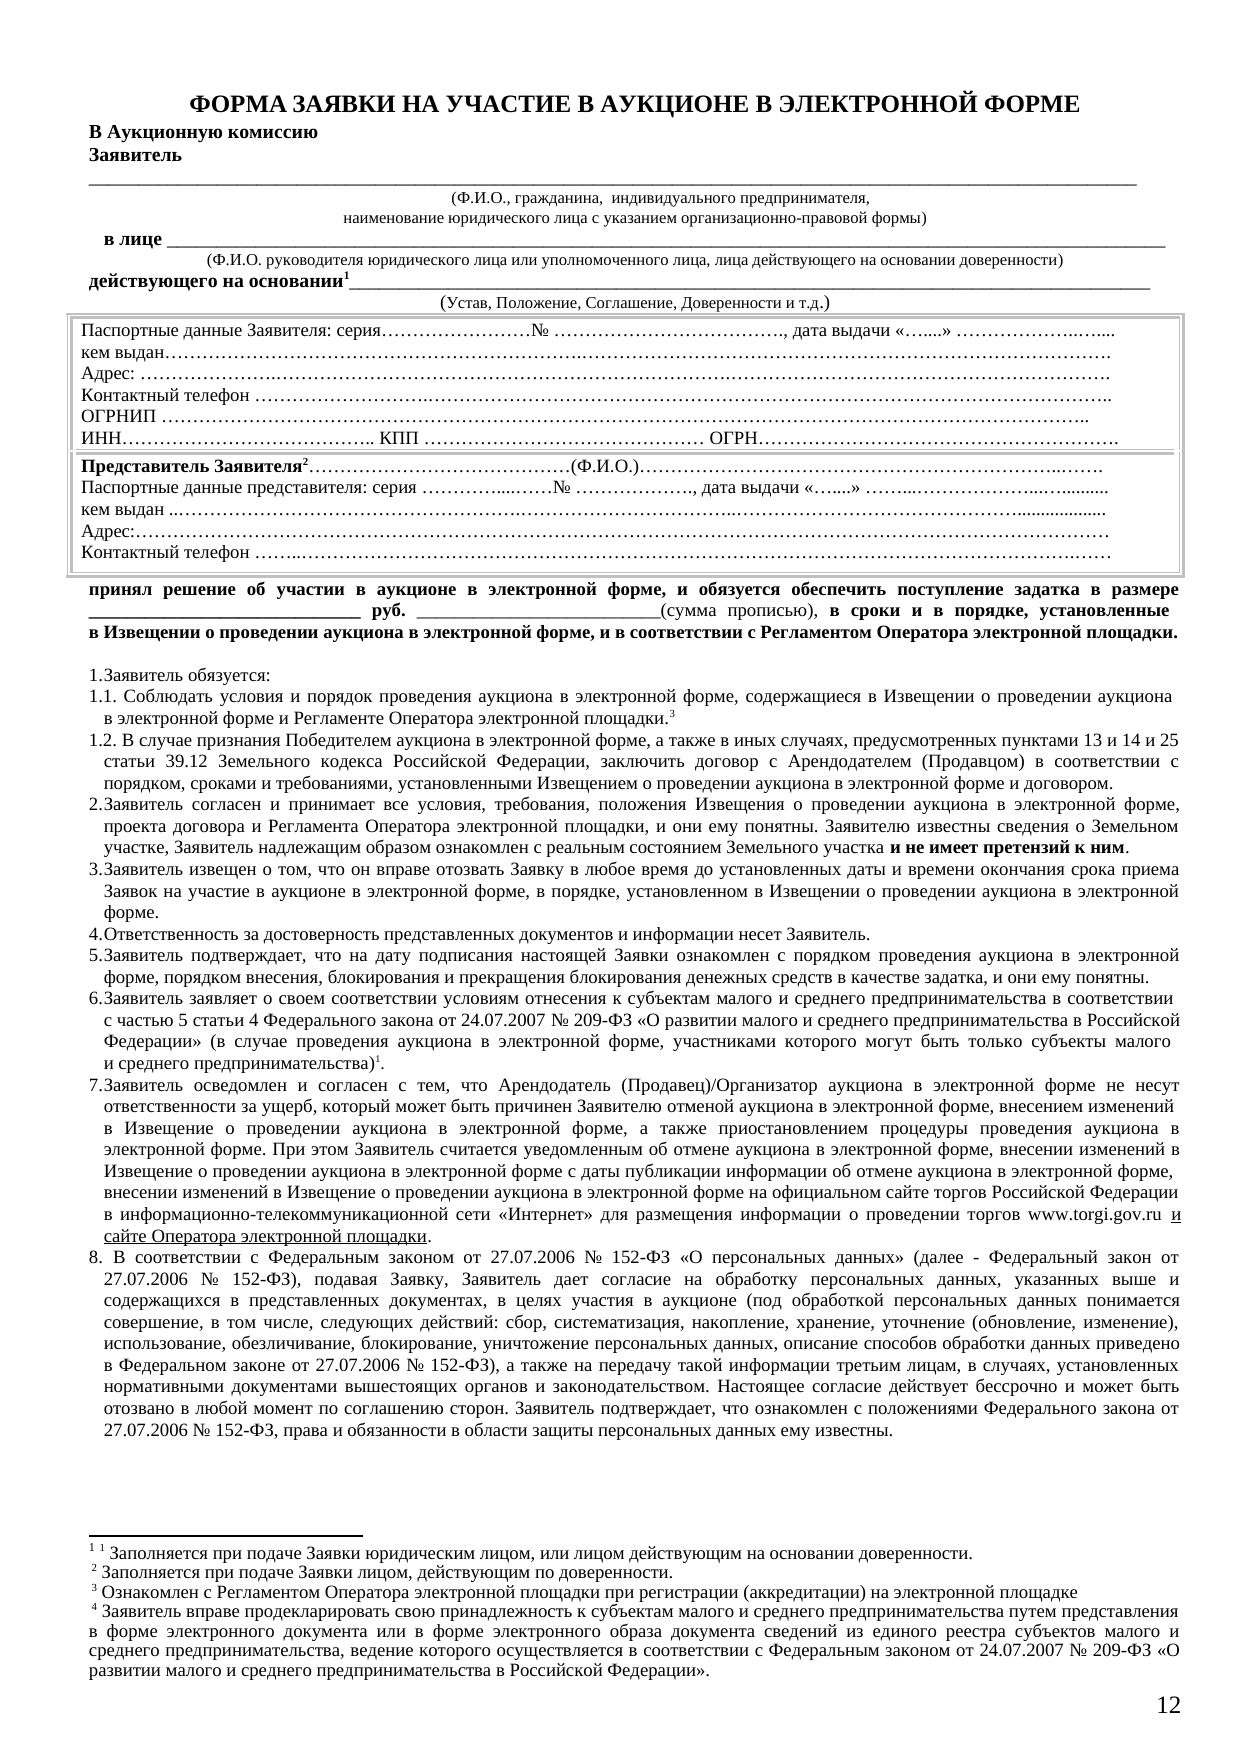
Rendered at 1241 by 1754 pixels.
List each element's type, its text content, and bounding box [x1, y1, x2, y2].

list Ответственность за достоверность представленных документов и информации несет Заявитель. [89, 923, 1181, 944]
list Заявитель осведомлен и согласен с тем, что Арендодатель (Продавец)/Организатор аукциона в электронной форме не несут ответственности за ущерб, который может быть причинен Заявителю отменой аукциона в электронной форме, внесением изменений в Извещение о проведении аукциона в электронной форме, а также приостановлением процедуры проведения аукциона в электронной форме. При этом Заявитель считается уведомленным об отмене аукциона в электронной форме, внесении изменений в Извещение о проведении аукциона в электронной форме с даты публикации информации об отмене аукциона в электронной форме, внесении изменений в Извещение о проведении аукциона в электронной форме на официальном сайте торгов Российской Федерации в информационно-телекоммуникационной сети «Интернет» для размещения информации о проведении торгов www.torgi.gov.ru и сайте Оператора электронной площадки. [89, 1073, 1181, 1246]
table_cell Представитель Заявителя2……………………………………(Ф.И.О.)…………………………………………………………..……. Паспортные данные представителя: серия …………....……№ ………………., дата выдачи «…....» ……...………………...….......... кем выдан ..……………………………………………….……………………………..………………………………………................... Адрес:………………………………………………………………………………………………………………………………………… Контактный телефон ……..…………………………………………………………………………………………………………….…… [70, 449, 1182, 571]
text (Ф.И.О., гражданина, индивидуального предпринимателя, наименование юридического лица с указанием организационно-правовой формы) [89, 188, 1181, 227]
text В Аукционную комиссию [89, 120, 1181, 143]
list Заявитель согласен и принимает все условия, требования, положения Извещения о проведении аукциона в электронной форме, проекта договора и Регламента Оператора электронной площадки, и они ему понятны. Заявителю известны сведения о Земельном участке, Заявитель надлежащим образом ознакомлен с реальным состоянием Земельного участка и не имеет претензий к ним. [89, 793, 1181, 858]
list Заявитель обязуется: [89, 664, 1181, 685]
text 8. В соответствии с Федеральным законом от 27.07.2006 № 152-ФЗ «О персональных данных» (далее - Федеральный закон от 27.07.2006 № 152-ФЗ), подавая Заявку, Заявитель дает согласие на обработку персональных данных, указанных выше и содержащихся в представленных документах, в целях участия в аукционе (под обработкой персональных данных понимается совершение, в том числе, следующих действий: сбор, систематизация, накопление, хранение, уточнение (обновление, изменение), использование, обезличивание, блокирование, уничтожение персональных данных, описание способов обработки данных приведено в Федеральном законе от 27.07.2006 № 152-ФЗ), а также на передачу такой информации третьим лицам, в случаях, установленных нормативными документами вышестоящих органов и законодательством. Настоящее согласие действует бессрочно и может быть отозвано в любой момент по соглашению сторон. Заявитель подтверждает, что ознакомлен с положениями Федерального закона от 27.07.2006 № 152-ФЗ, права и обязанности в области защиты персональных данных ему известны. [89, 1246, 1181, 1440]
list Заявитель извещен о том, что он вправе отозвать Заявку в любое время до установленных даты и времени окончания срока приема Заявок на участие в аукционе в электронной форме, в порядке, установленном в Извещении о проведении аукциона в электронной форме. [89, 858, 1181, 923]
text Заявитель __________________________________________________________________________________________________________ [89, 143, 1181, 188]
table_header Паспортные данные Заявителя: серия……………………№ ………………………………., дата выдачи «…....» ………………..….... кем выдан………………………………………………………….…………………………………………………………………………. Адрес: ………………….……………………………………………………………….……………………………………………………. Контактный телефон ……………………….……………………………………………………………………………………………….. ОГРНИП ………………………………………………………………………………………………………………………………….. ИНН………………………………….. КПП ……………………………………… ОГРН…………………………………………………. [73, 319, 1179, 448]
text 1.1. Соблюдать условия и порядок проведения аукциона в электронной форме, содержащиеся в Извещении о проведении аукциона в электронной форме и Регламенте Оператора электронной площадки.3 [89, 685, 1181, 728]
text действующего на основании1_________________________________________________________________________________ [89, 268, 1181, 291]
text 1.2. В случае признания Победителем аукциона в электронной форме, а также в иных случаях, предусмотренных пунктами 13 и 14 и 25 статьи 39.12 Земельного кодекса Российской Федерации, заключить договор с Арендодателем (Продавцом) в соответствии с порядком, сроками и требованиями, установленными Извещением о проведении аукциона в электронной форме и договором. [89, 728, 1181, 793]
text в лице _____________________________________________________________________________________________________ [89, 227, 1181, 249]
list Заявитель заявляет о своем соответствии условиям отнесения к субъектам малого и среднего предпринимательства в соответствии с частью 5 статьи 4 Федерального закона от 24.07.2007 № 209-ФЗ «О развитии малого и среднего предпринимательства в Российской Федерации» (в случае проведения аукциона в электронной форме, участниками которого могут быть только субъекты малого и среднего предпринимательства). [89, 987, 1181, 1073]
text принял решение об участии в аукционе в электронной форме, и обязуется обеспечить поступление задатка в размере _____________________________ руб. __________________________(сумма прописью), в сроки и в порядке, установленные в Извещении о проведении аукциона в электронной форме, и в соответствии с Регламентом Оператора электронной площадки. [88, 578, 1181, 642]
list Заявитель подтверждает, что на дату подписания настоящей Заявки ознакомлен с порядком проведения аукциона в электронной форме, порядком внесения, блокирования и прекращения блокирования денежных средств в качестве задатка, и они ему понятны. [89, 944, 1181, 987]
text (Ф.И.О. руководителя юридического лица или уполномоченного лица, лица действующего на основании доверенности) [89, 249, 1181, 268]
text (Устав, Положение, Соглашение, Доверенности и т.д.) [89, 291, 1181, 313]
text ФОРМА ЗАЯВКИ НА УЧАСТИЕ В АУКЦИОНЕ В ЭЛЕКТРОННОЙ ФОРМЕ [89, 89, 1181, 117]
